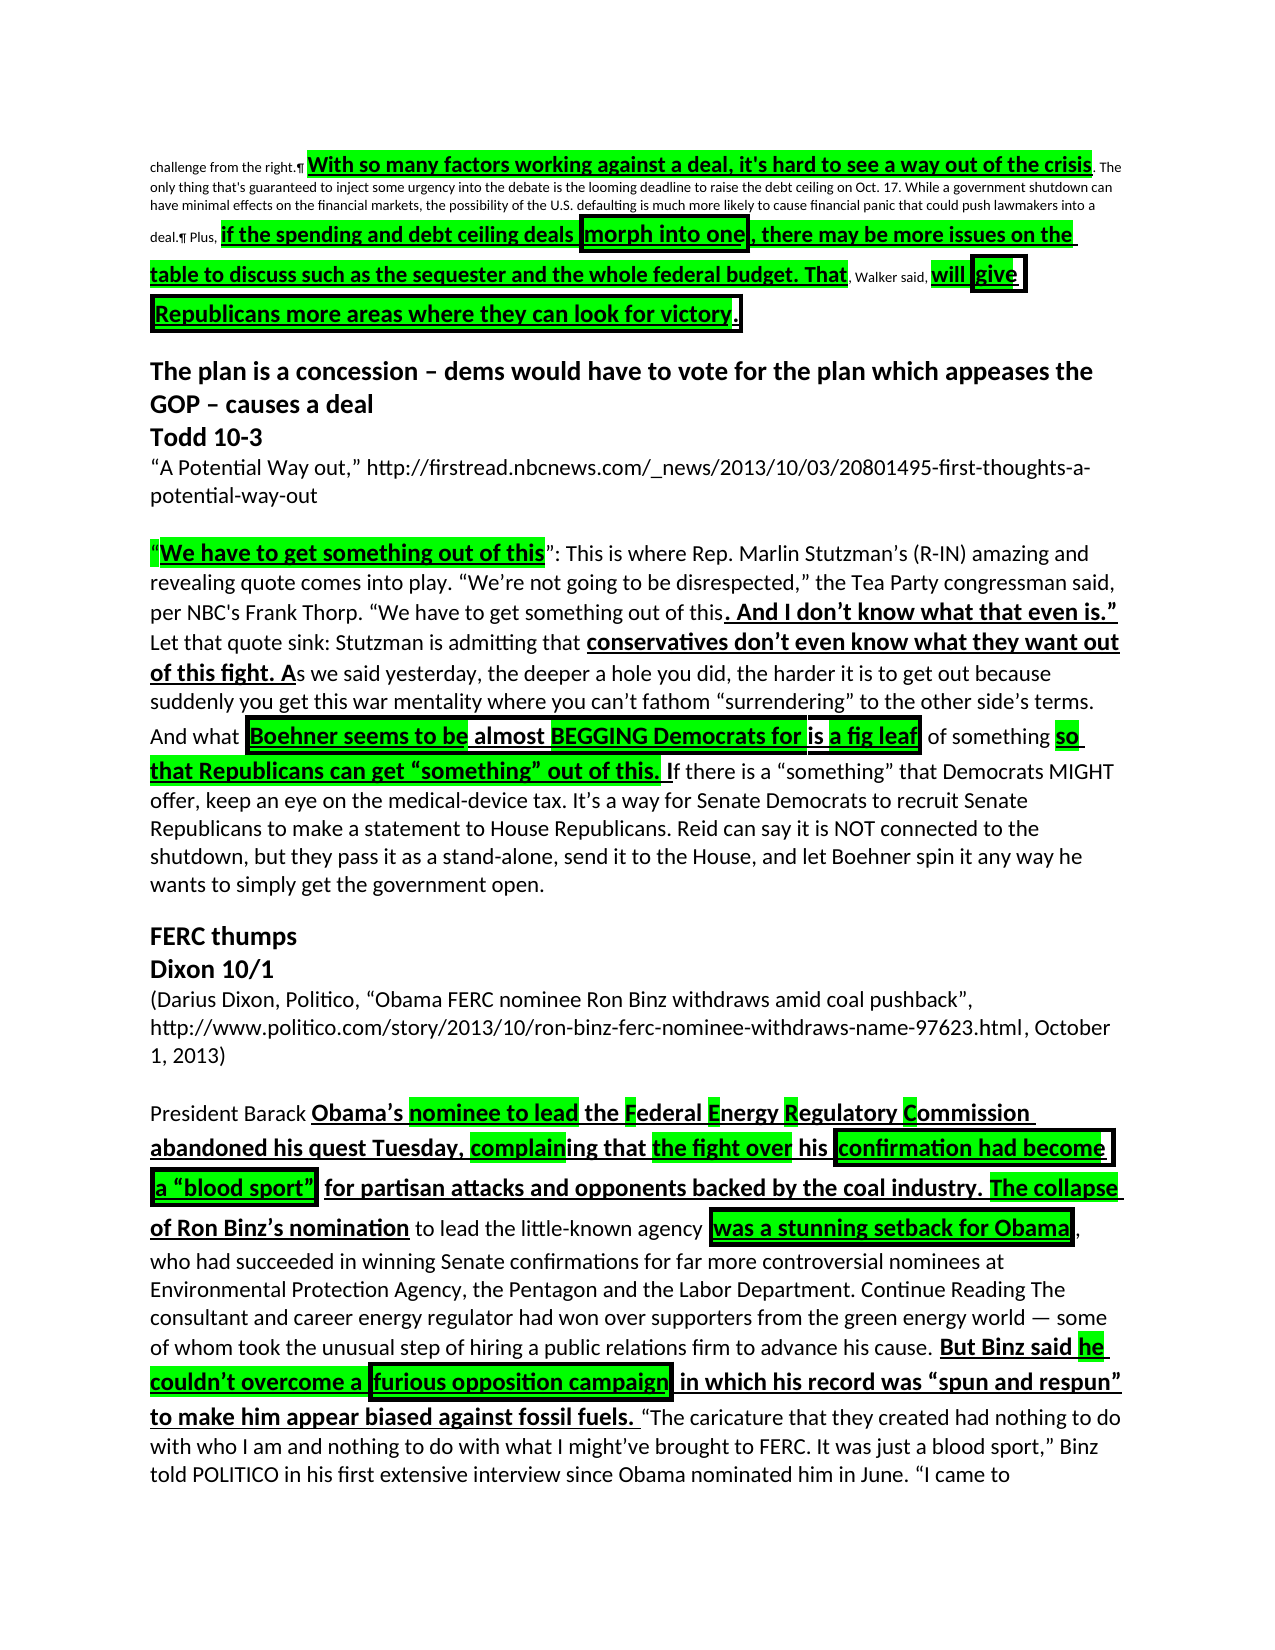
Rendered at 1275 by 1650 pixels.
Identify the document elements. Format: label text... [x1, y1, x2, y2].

text “A Potential Way out,” http://firstread.nbcnews.com/_news/2013/10/03/20801495-first-thoughts-a-potential-way-out [150, 453, 1125, 509]
text Dixon 10/1 [150, 952, 1125, 985]
text Todd 10-3 [150, 420, 1125, 453]
subtitle FERC thumps [150, 919, 1125, 952]
text (Darius Dixon, Politico, “Obama FERC nominee Ron Binz withdraws amid coal pushback”, http://www.politico.com/story/2013/10/ron-binz-ferc-nominee-withdraws-name-97623.html, October 1, 2013) [150, 985, 1125, 1069]
subtitle The plan is a concession – dems would have to vote for the plan which appeases the GOP – causes a deal [150, 354, 1125, 420]
text “We have to get something out of this”: This is where Rep. Marlin Stutzman’s (R-IN) amazing and revealing quote comes into play. “We’re not going to be disrespected,” the Tea Party congressman said, per NBC's Frank Thorp. “We have to get something out of this. And I don’t know what that even is.” Let that quote sink: Stutzman is admitting that conservatives don’t even know what they want out of this fight. As we said yesterday, the deeper a hole you did, the harder it is to get out because suddenly you get this war mentality where you can’t fathom “surrendering” to the other side’s terms. And what Boehner seems to be almost BEGGING Democrats for is a fig leaf of something so that Republicans can get “something” out of this. If there is a “something” that Democrats MIGHT offer, keep an eye on the medical-device tax. It’s a way for Senate Democrats to recruit Senate Republicans to make a statement to House Republicans. Reid can say it is NOT connected to the shutdown, but they pass it as a stand-alone, send it to the House, and let Boehner spin it any way he wants to simply get the government open. [150, 537, 1125, 898]
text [150, 1097, 1125, 1488]
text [150, 150, 1125, 333]
